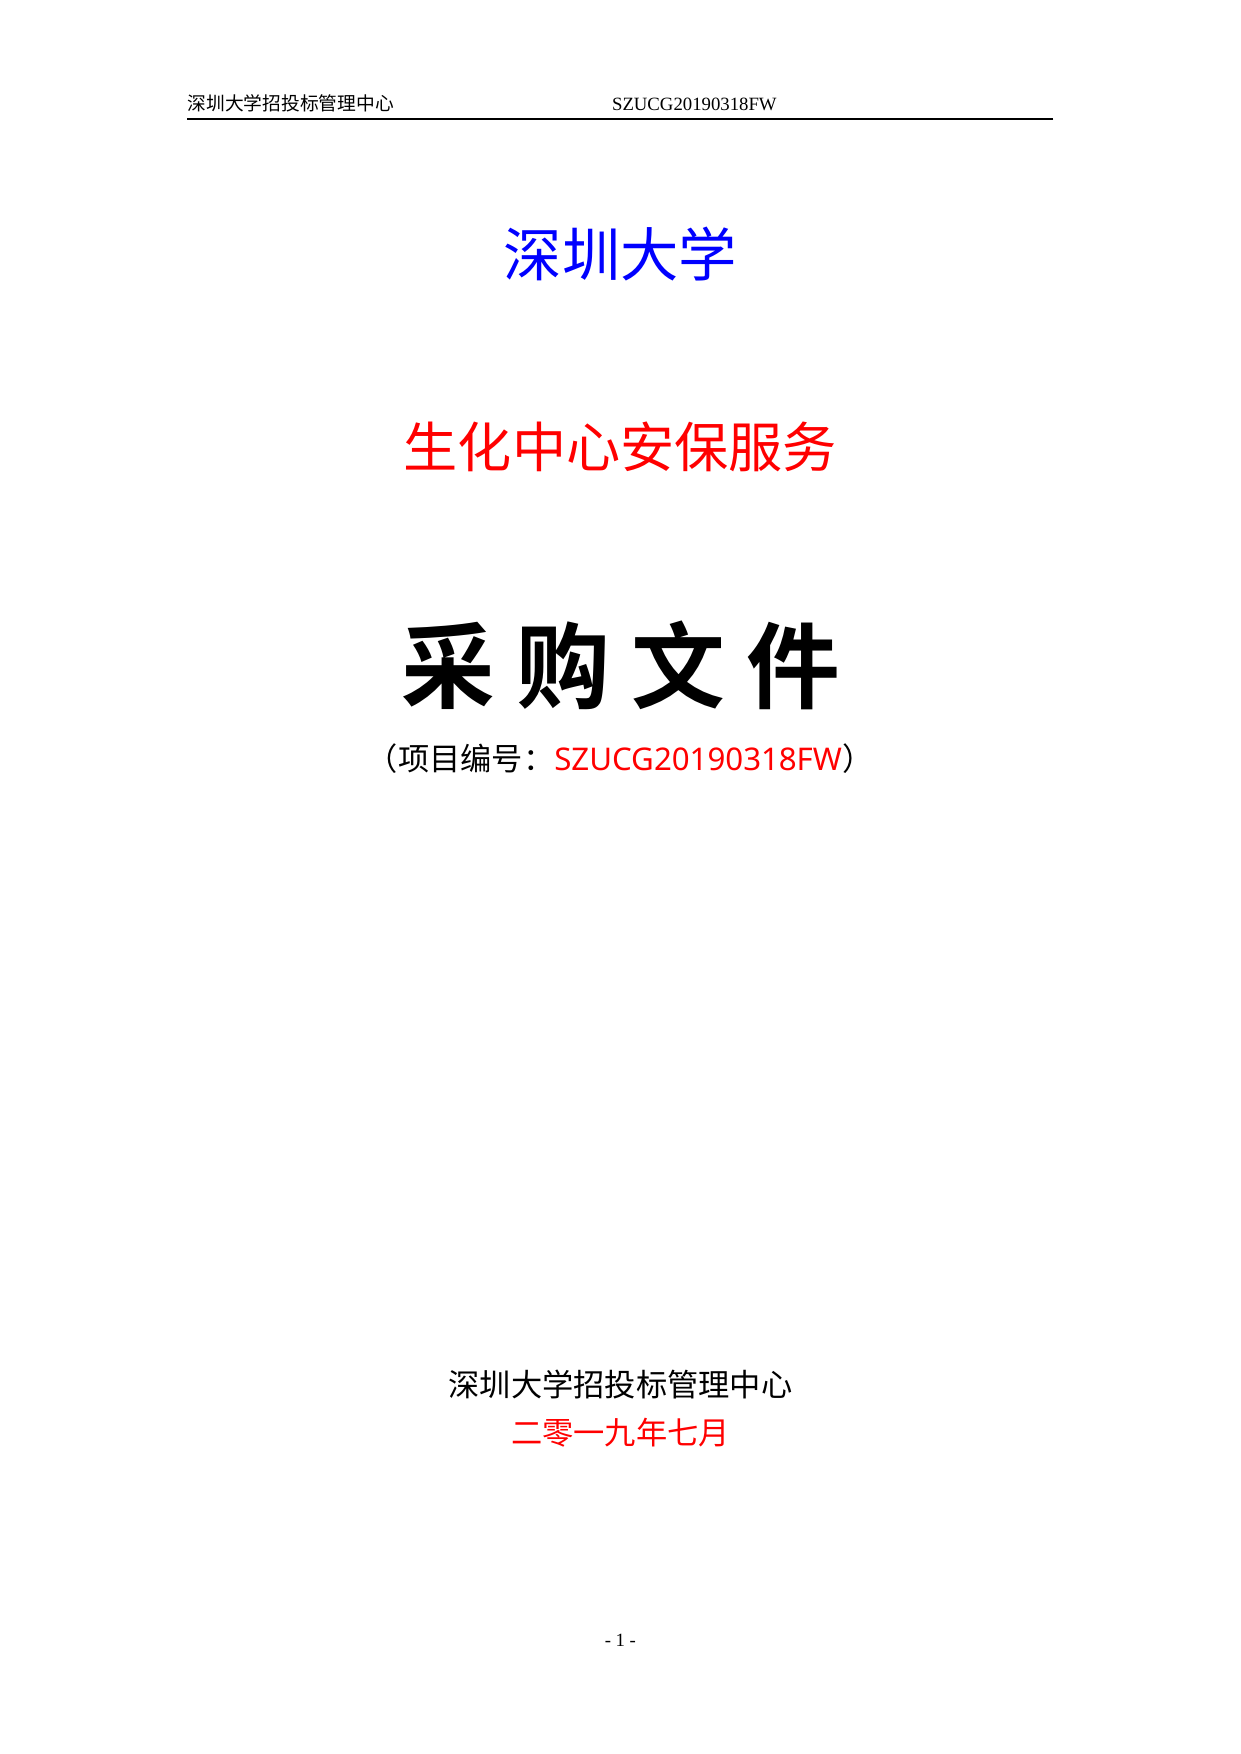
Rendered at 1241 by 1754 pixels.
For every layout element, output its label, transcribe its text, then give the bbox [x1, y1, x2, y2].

text 采 购 文 件 [187, 588, 1053, 733]
text （项目编号：SZUCG20190318FW） [187, 733, 1053, 781]
text 深圳大学 [187, 203, 1053, 299]
text 深圳大学招投标管理中心 [187, 1358, 1053, 1406]
text 生化中心安保服务 [187, 396, 1053, 492]
text 二零一九年七月 [187, 1406, 1053, 1454]
